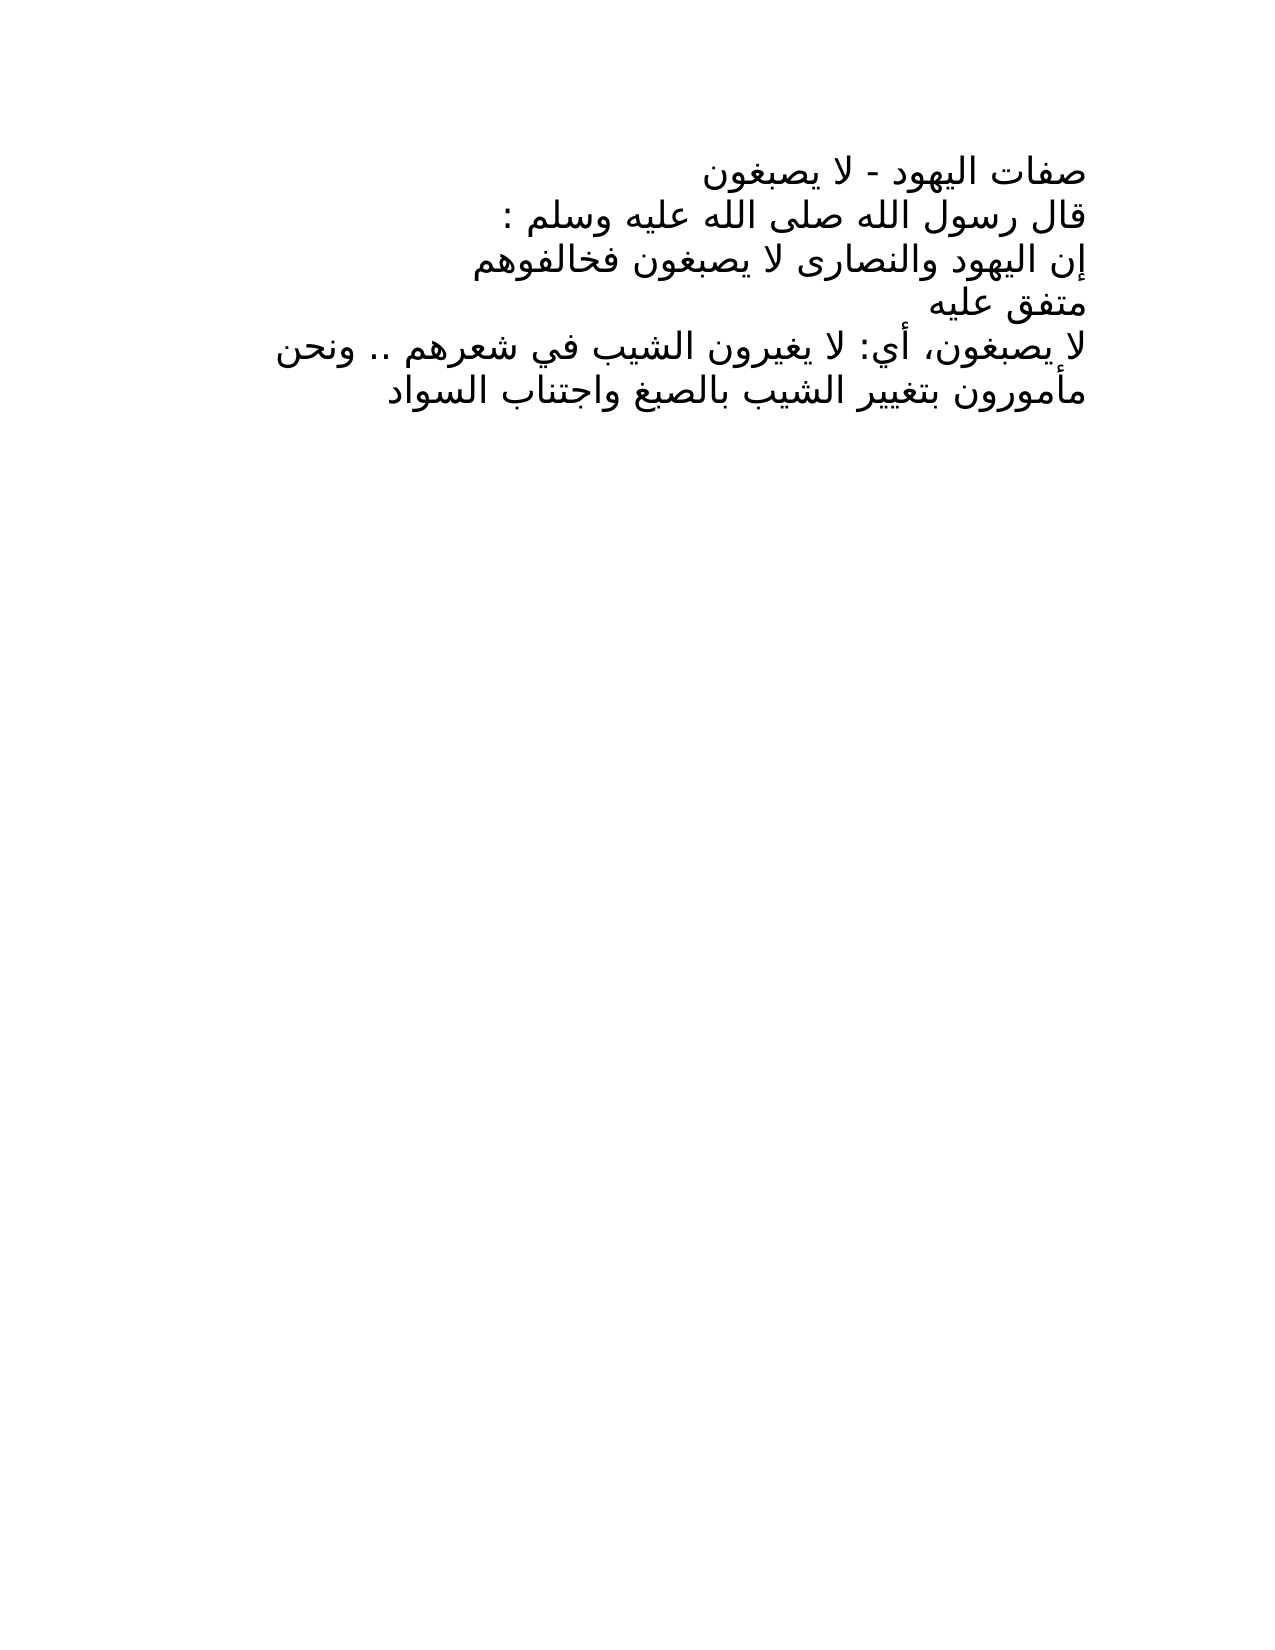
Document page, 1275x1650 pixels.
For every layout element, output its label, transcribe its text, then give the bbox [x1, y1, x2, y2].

text إن اليهود والنصارى لا يصبغون فخالفوهم [187, 237, 1087, 281]
text صفات اليهود - لا يصبغون [187, 150, 1087, 194]
text قال رسول الله صلى الله عليه وسلم : [187, 194, 1087, 237]
text متفق عليه [187, 281, 1087, 324]
text لا يصبغون، أي: لا يغيرون الشيب في شعرهم .. ونحن مأمورون بتغيير الشيب بالصبغ واجتناب السواد [187, 324, 1087, 412]
